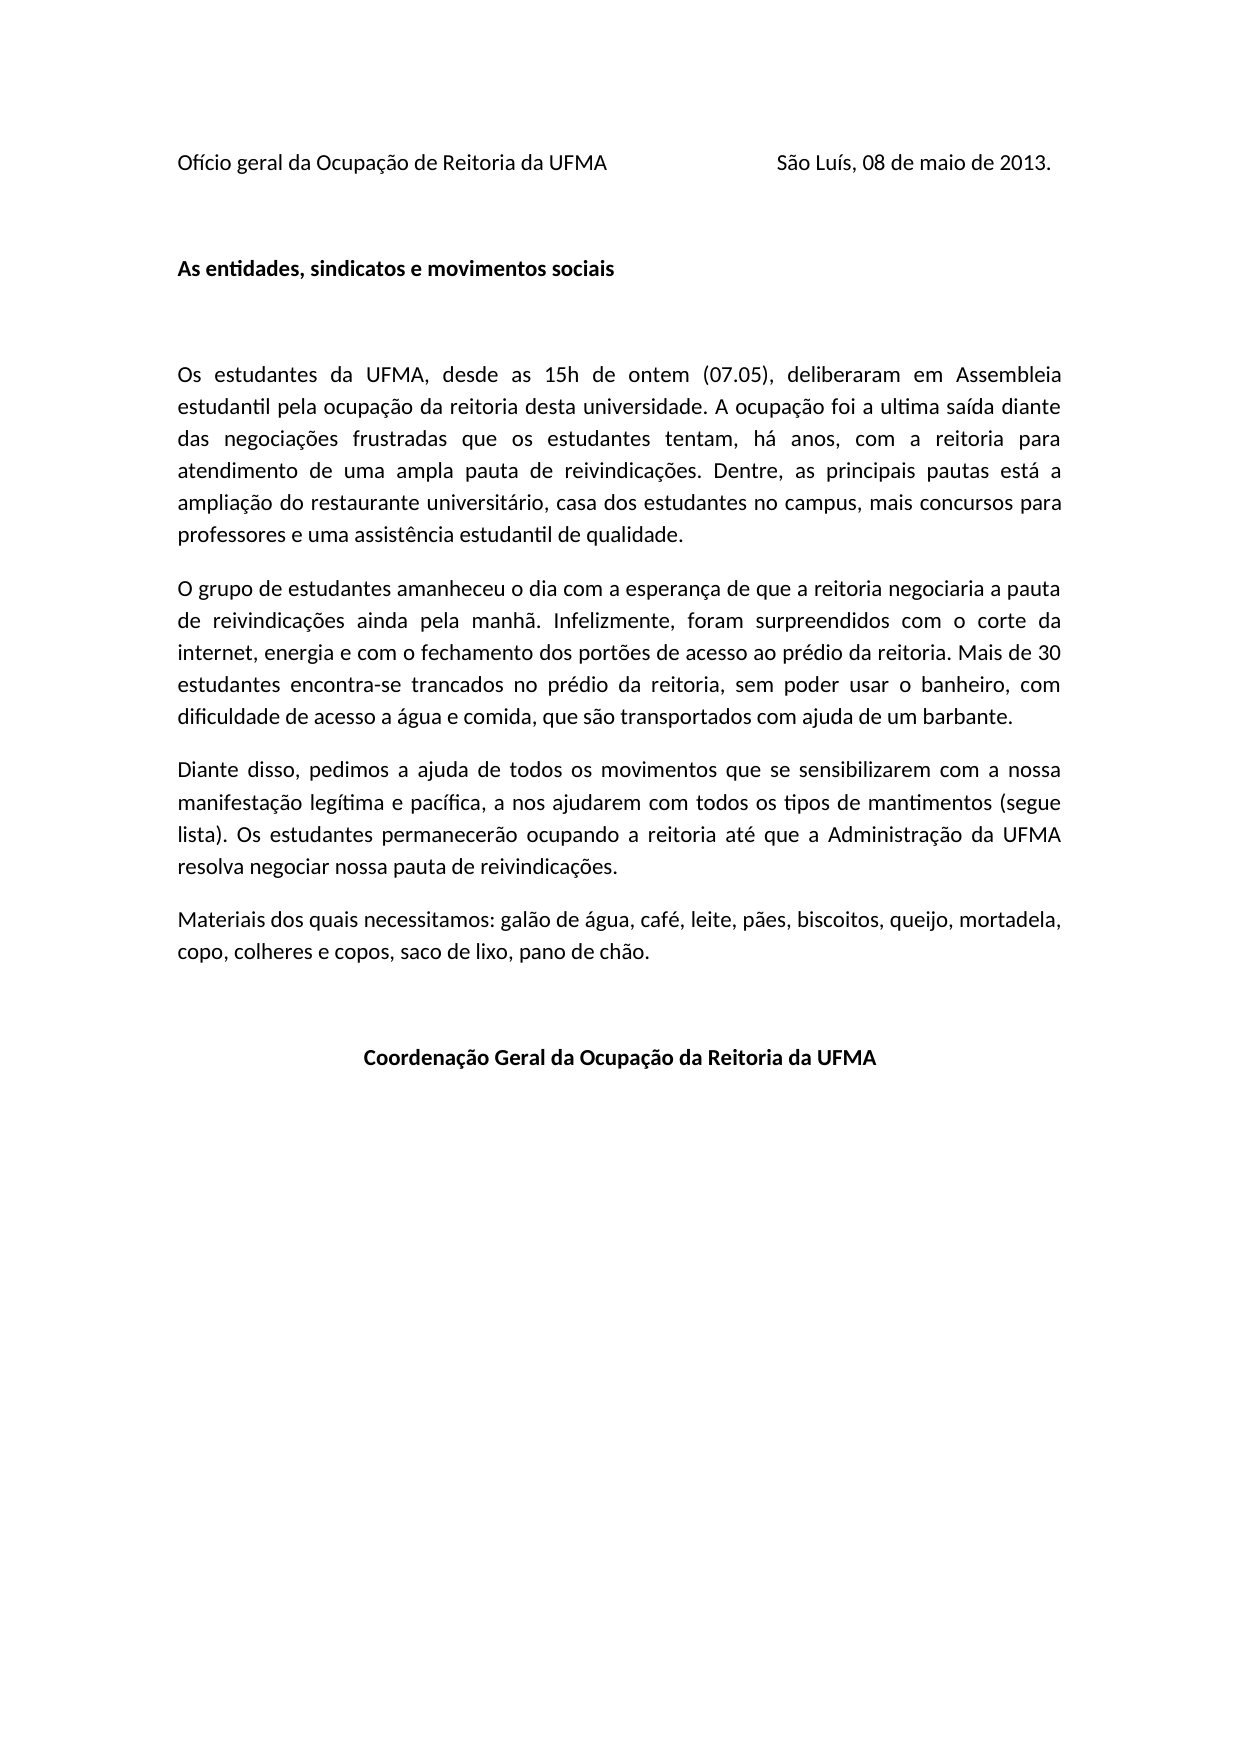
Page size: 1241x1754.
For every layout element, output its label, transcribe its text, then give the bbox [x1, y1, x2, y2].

text Os estudantes da UFMA, desde as 15h de ontem (07.05), deliberaram em Assembleia estudantil pela ocupação da reitoria desta universidade. A ocupação foi a ultima saída diante das negociações frustradas que os estudantes tentam, há anos, com a reitoria para atendimento de uma ampla pauta de reivindicações. Dentre, as principais pautas está a ampliação do restaurante universitário, casa dos estudantes no campus, mais concursos para professores e uma assistência estudantil de qualidade. [177, 360, 1063, 549]
text As entidades, sindicatos e movimentos sociais [177, 254, 1063, 282]
text Ofício geral da Ocupação de Reitoria da UFMA São Luís, 08 de maio de 2013. [177, 148, 1063, 176]
text Coordenação Geral da Ocupação da Reitoria da UFMA [177, 1043, 1063, 1071]
text O grupo de estudantes amanheceu o dia com a esperança de que a reitoria negociaria a pauta de reivindicações ainda pela manhã. Infelizmente, foram surpreendidos com o corte da internet, energia e com o fechamento dos portões de acesso ao prédio da reitoria. Mais de 30 estudantes encontra-se trancados no prédio da reitoria, sem poder usar o banheiro, com dificuldade de acesso a água e comida, que são transportados com ajuda de um barbante. [177, 574, 1063, 730]
text Diante disso, pedimos a ajuda de todos os movimentos que se sensibilizarem com a nossa manifestação legítima e pacífica, a nos ajudarem com todos os tipos de mantimentos (segue lista). Os estudantes permanecerão ocupando a reitoria até que a Administração da UFMA resolva negociar nossa pauta de reivindicações. [177, 755, 1063, 880]
text Materiais dos quais necessitamos: galão de água, café, leite, pães, biscoitos, queijo, mortadela, copo, colheres e copos, saco de lixo, pano de chão. [177, 905, 1063, 965]
